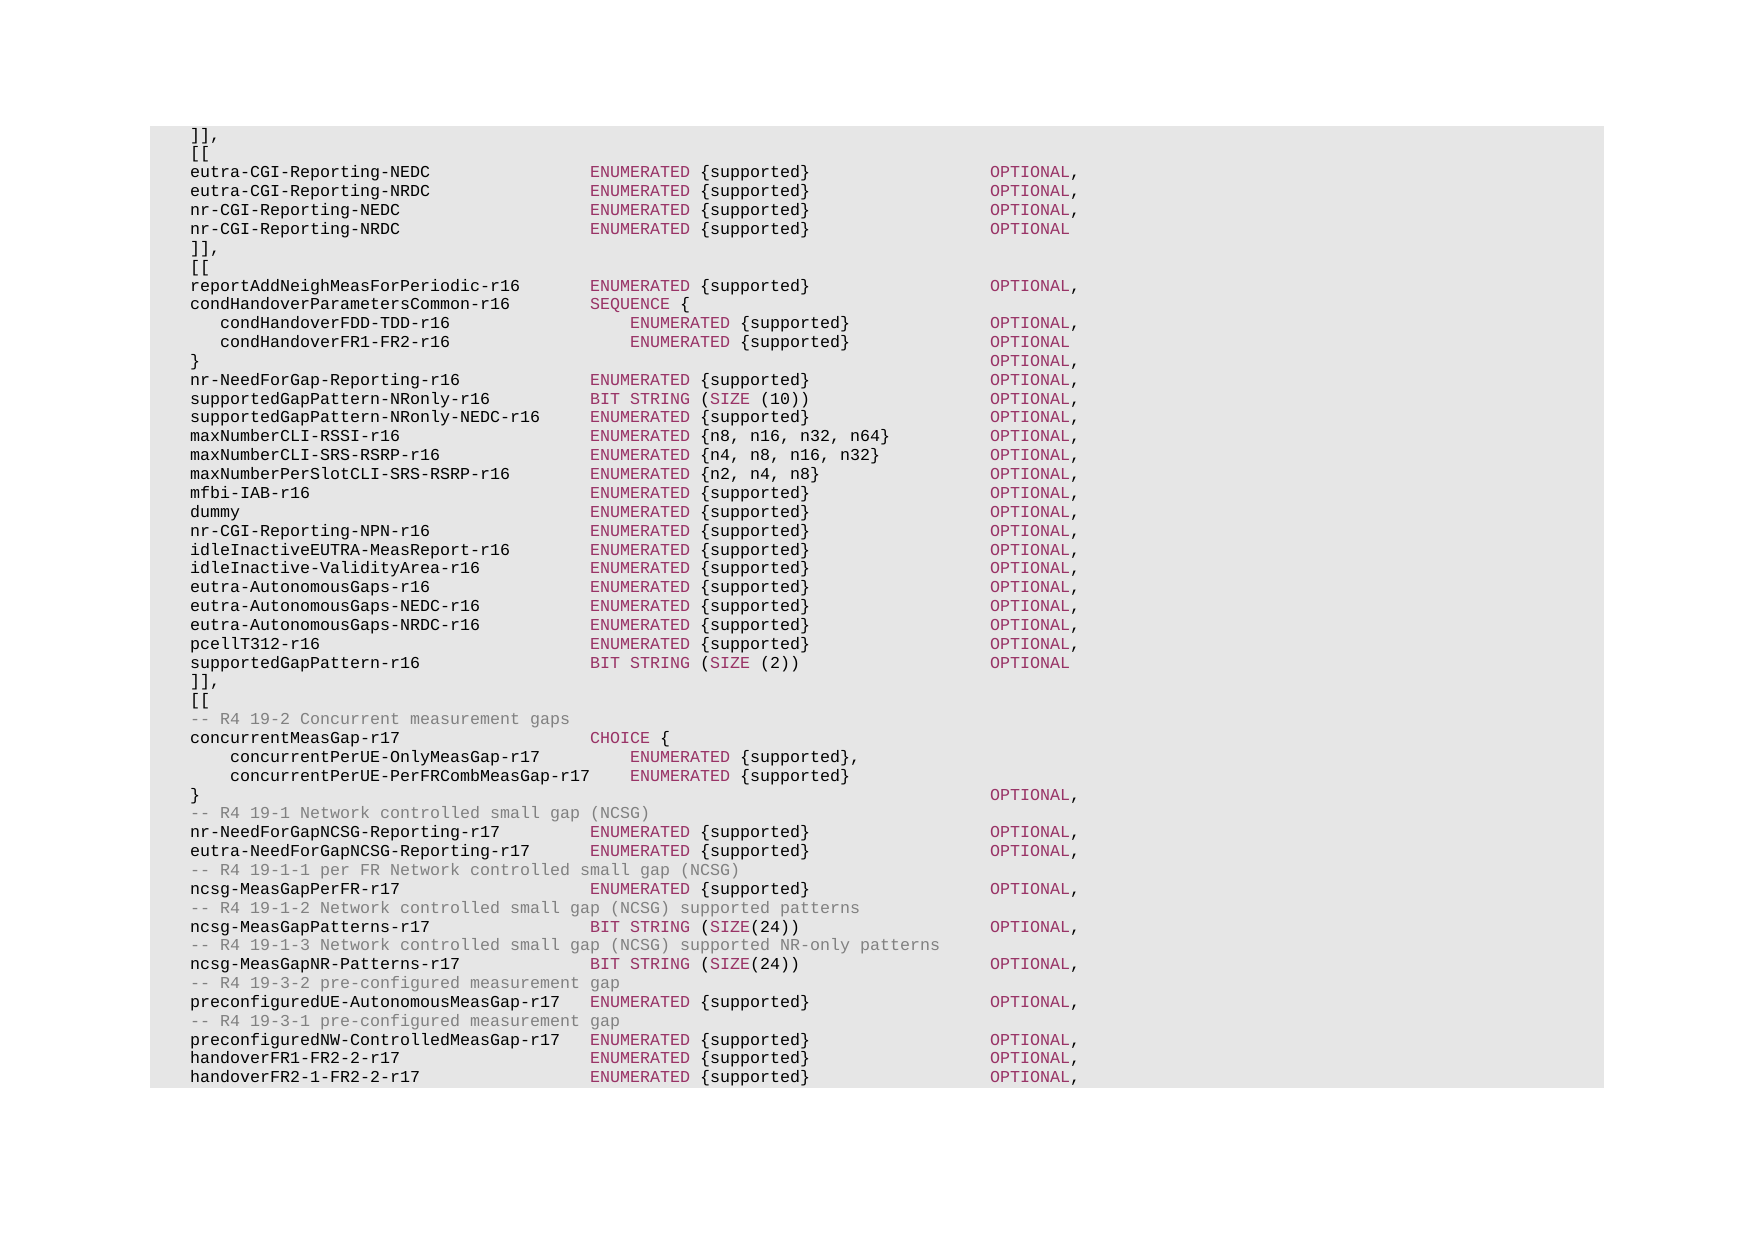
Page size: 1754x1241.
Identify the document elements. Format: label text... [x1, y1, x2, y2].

text nr-CGI-Reporting-NEDC ENUMERATED {supported} OPTIONAL, [150, 202, 1604, 221]
text maxNumberCLI-RSSI-r16 ENUMERATED {n8, n16, n32, n64} OPTIONAL, [150, 428, 1604, 447]
text concurrentPerUE-OnlyMeasGap-r17 ENUMERATED {supported}, [150, 748, 1604, 767]
text idleInactive-ValidityArea-r16 ENUMERATED {supported} OPTIONAL, [150, 560, 1604, 579]
text supportedGapPattern-NRonly-NEDC-r16 ENUMERATED {supported} OPTIONAL, [150, 409, 1604, 428]
text ncsg-MeasGapPerFR-r17 ENUMERATED {supported} OPTIONAL, [150, 880, 1604, 899]
text nr-CGI-Reporting-NPN-r16 ENUMERATED {supported} OPTIONAL, [150, 522, 1604, 541]
text nr-NeedForGap-Reporting-r16 ENUMERATED {supported} OPTIONAL, [150, 371, 1604, 390]
text ]], [150, 239, 1604, 258]
text condHandoverFR1-FR2-r16 ENUMERATED {supported} OPTIONAL [150, 334, 1604, 352]
text ncsg-MeasGapNR-Patterns-r17 BIT STRING (SIZE(24)) OPTIONAL, [150, 956, 1604, 975]
text eutra-AutonomousGaps-NRDC-r16 ENUMERATED {supported} OPTIONAL, [150, 616, 1604, 635]
text [[ [150, 692, 1604, 711]
text eutra-CGI-Reporting-NRDC ENUMERATED {supported} OPTIONAL, [150, 183, 1604, 202]
text } OPTIONAL, [150, 786, 1604, 805]
text eutra-AutonomousGaps-NEDC-r16 ENUMERATED {supported} OPTIONAL, [150, 598, 1604, 616]
text preconfiguredNW-ControlledMeasGap-r17 ENUMERATED {supported} OPTIONAL, [150, 1031, 1604, 1050]
text eutra-CGI-Reporting-NEDC ENUMERATED {supported} OPTIONAL, [150, 164, 1604, 183]
text nr-NeedForGapNCSG-Reporting-r17 ENUMERATED {supported} OPTIONAL, [150, 824, 1604, 843]
text concurrentMeasGap-r17 CHOICE { [150, 729, 1604, 748]
text -- R4 19-1-2 Network controlled small gap (NCSG) supported patterns [150, 899, 1604, 918]
text supportedGapPattern-NRonly-r16 BIT STRING (SIZE (10)) OPTIONAL, [150, 390, 1604, 409]
text ]], [150, 673, 1604, 692]
text concurrentPerUE-PerFRCombMeasGap-r17 ENUMERATED {supported} [150, 767, 1604, 786]
text reportAddNeighMeasForPeriodic-r16 ENUMERATED {supported} OPTIONAL, [150, 277, 1604, 296]
text condHandoverFDD-TDD-r16 ENUMERATED {supported} OPTIONAL, [150, 315, 1604, 334]
text eutra-AutonomousGaps-r16 ENUMERATED {supported} OPTIONAL, [150, 579, 1604, 598]
text -- R4 19-1 Network controlled small gap (NCSG) [150, 805, 1604, 824]
text idleInactiveEUTRA-MeasReport-r16 ENUMERATED {supported} OPTIONAL, [150, 541, 1604, 560]
text preconfiguredUE-AutonomousMeasGap-r17 ENUMERATED {supported} OPTIONAL, [150, 993, 1604, 1012]
text } OPTIONAL, [150, 352, 1604, 371]
text nr-CGI-Reporting-NRDC ENUMERATED {supported} OPTIONAL [150, 221, 1604, 239]
text [[ [150, 145, 1604, 164]
text -- R4 19-3-2 pre-configured measurement gap [150, 975, 1604, 993]
text condHandoverParametersCommon-r16 SEQUENCE { [150, 296, 1604, 315]
text handoverFR2-1-FR2-2-r17 ENUMERATED {supported} OPTIONAL, [150, 1069, 1604, 1088]
text ]], [150, 126, 1604, 145]
text ncsg-MeasGapPatterns-r17 BIT STRING (SIZE(24)) OPTIONAL, [150, 918, 1604, 937]
text maxNumberPerSlotCLI-SRS-RSRP-r16 ENUMERATED {n2, n4, n8} OPTIONAL, [150, 466, 1604, 484]
text -- R4 19-3-1 pre-configured measurement gap [150, 1012, 1604, 1031]
text eutra-NeedForGapNCSG-Reporting-r17 ENUMERATED {supported} OPTIONAL, [150, 843, 1604, 862]
text pcellT312-r16 ENUMERATED {supported} OPTIONAL, [150, 635, 1604, 654]
text -- R4 19-1-1 per FR Network controlled small gap (NCSG) [150, 862, 1604, 880]
text maxNumberCLI-SRS-RSRP-r16 ENUMERATED {n4, n8, n16, n32} OPTIONAL, [150, 447, 1604, 466]
text dummy ENUMERATED {supported} OPTIONAL, [150, 503, 1604, 522]
text mfbi-IAB-r16 ENUMERATED {supported} OPTIONAL, [150, 484, 1604, 503]
text -- R4 19-1-3 Network controlled small gap (NCSG) supported NR-only patterns [150, 937, 1604, 956]
text supportedGapPattern-r16 BIT STRING (SIZE (2)) OPTIONAL [150, 654, 1604, 673]
text -- R4 19-2 Concurrent measurement gaps [150, 711, 1604, 729]
text [[ [150, 258, 1604, 277]
text handoverFR1-FR2-2-r17 ENUMERATED {supported} OPTIONAL, [150, 1050, 1604, 1069]
